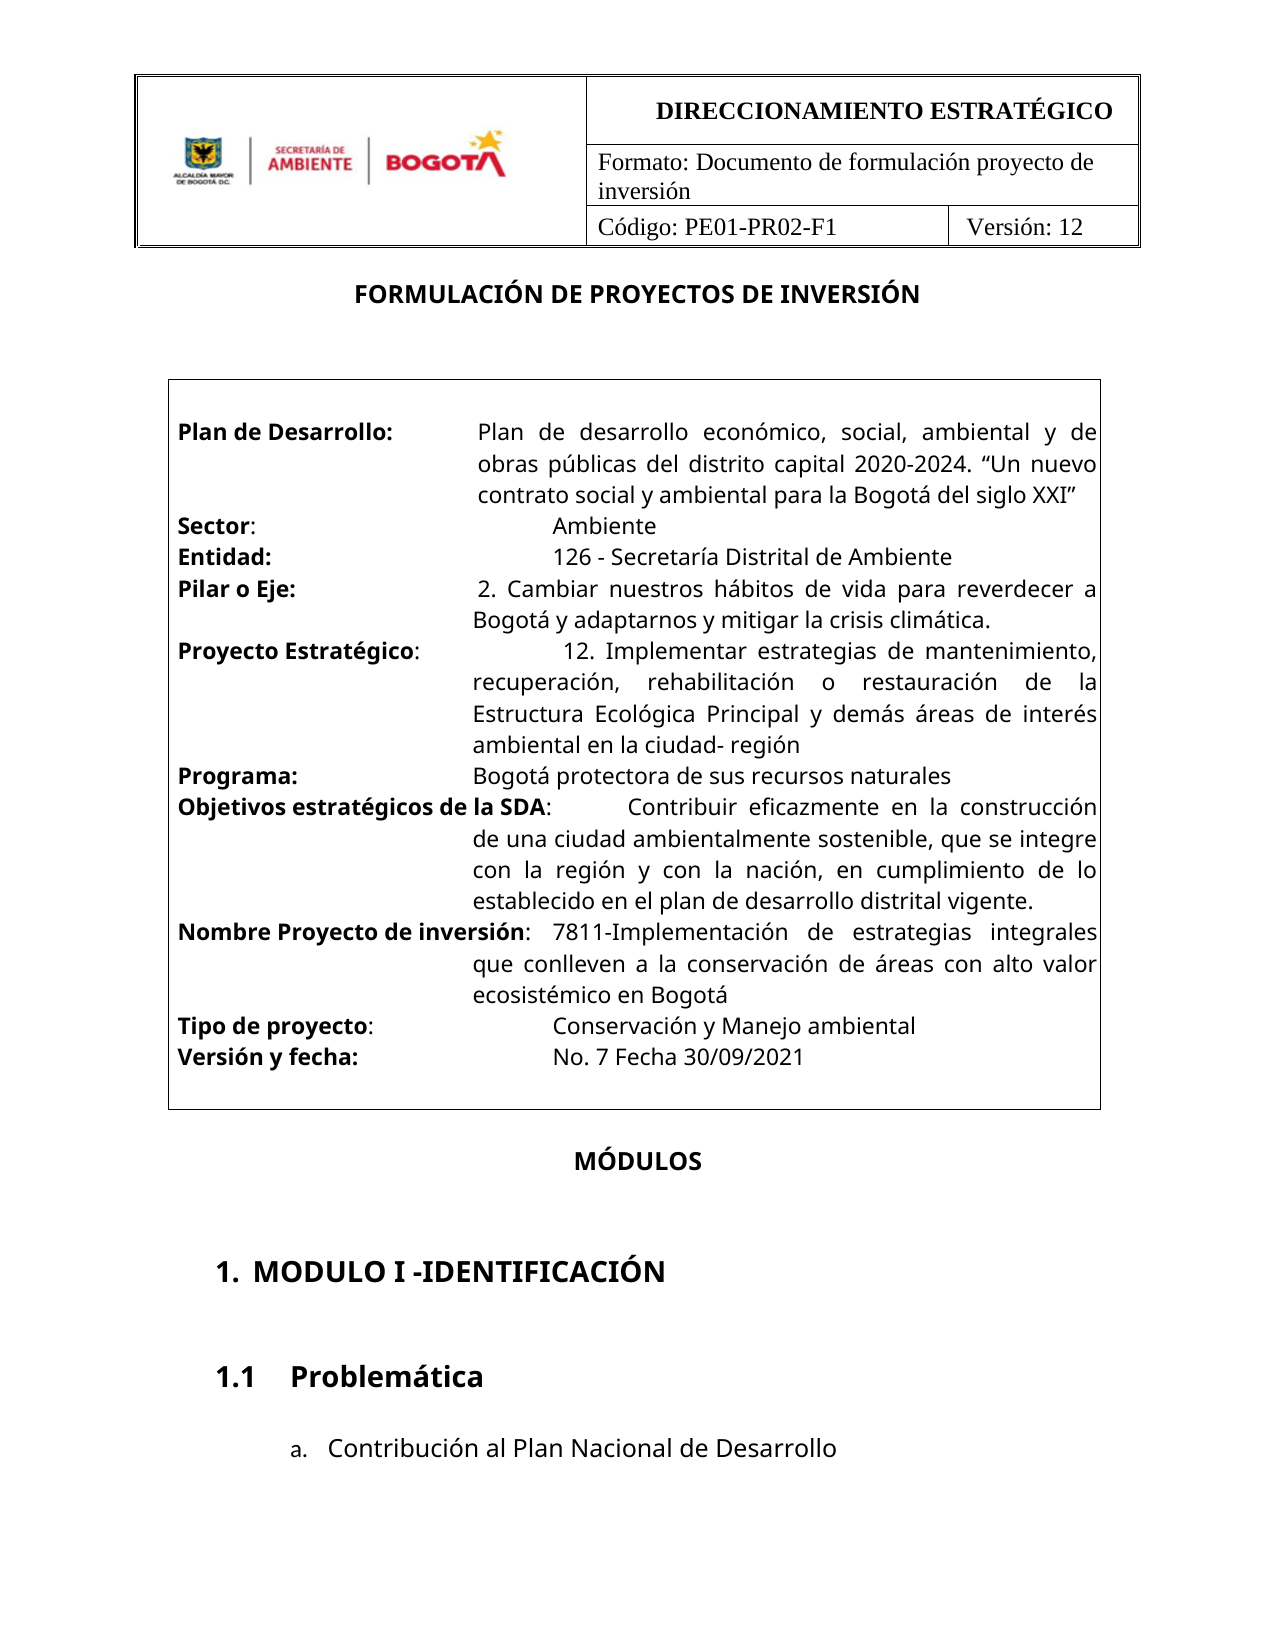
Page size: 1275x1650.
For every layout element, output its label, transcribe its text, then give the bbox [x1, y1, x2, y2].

list MODULO I -IDENTIFICACIÓN [215, 1252, 1098, 1291]
text Entidad: 126 - Secretaría Distrital de Ambiente [177, 541, 1098, 572]
list Problemática [215, 1357, 1098, 1396]
text MÓDULOS [177, 1144, 1098, 1178]
picture [147, 102, 538, 219]
text Versión y fecha: No. 7 Fecha 30/09/2021 [177, 1041, 1098, 1072]
text Tipo de proyecto: Conservación y Manejo ambiental [177, 1010, 1098, 1041]
text FORMULACIÓN DE PROYECTOS DE INVERSIÓN [177, 277, 1098, 311]
text Objetivos estratégicos de la SDA: Contribuir eficazmente en la construcción de una ciudad ambientalmente sostenible, que se integre con la región y con la nación, en cumplimiento de lo establecido en el plan de desarrollo distrital vigente. [177, 791, 1098, 916]
text Plan de Desarrollo: Plan de desarrollo económico, social, ambiental y de obras públicas del distrito capital 2020-2024. “Un nuevo contrato social y ambiental para la Bogotá del siglo XXI” [177, 416, 1098, 510]
text Proyecto Estratégico: 12. Implementar estrategias de mantenimiento, recuperación, rehabilitación o restauración de la Estructura Ecológica Principal y demás áreas de interés ambiental en la ciudad- región [177, 635, 1098, 760]
text Pilar o Eje: 2. Cambiar nuestros hábitos de vida para reverdecer a Bogotá y adaptarnos y mitigar la crisis climática. [177, 572, 1098, 635]
text Sector: Ambiente [177, 510, 1098, 541]
text Nombre Proyecto de inversión: 7811-Implementación de estrategias integrales que conlleven a la conservación de áreas con alto valor ecosistémico en Bogotá [177, 916, 1098, 1010]
list Contribución al Plan Nacional de Desarrollo [290, 1430, 1098, 1464]
text Programa: Bogotá protectora de sus recursos naturales [177, 760, 1098, 791]
